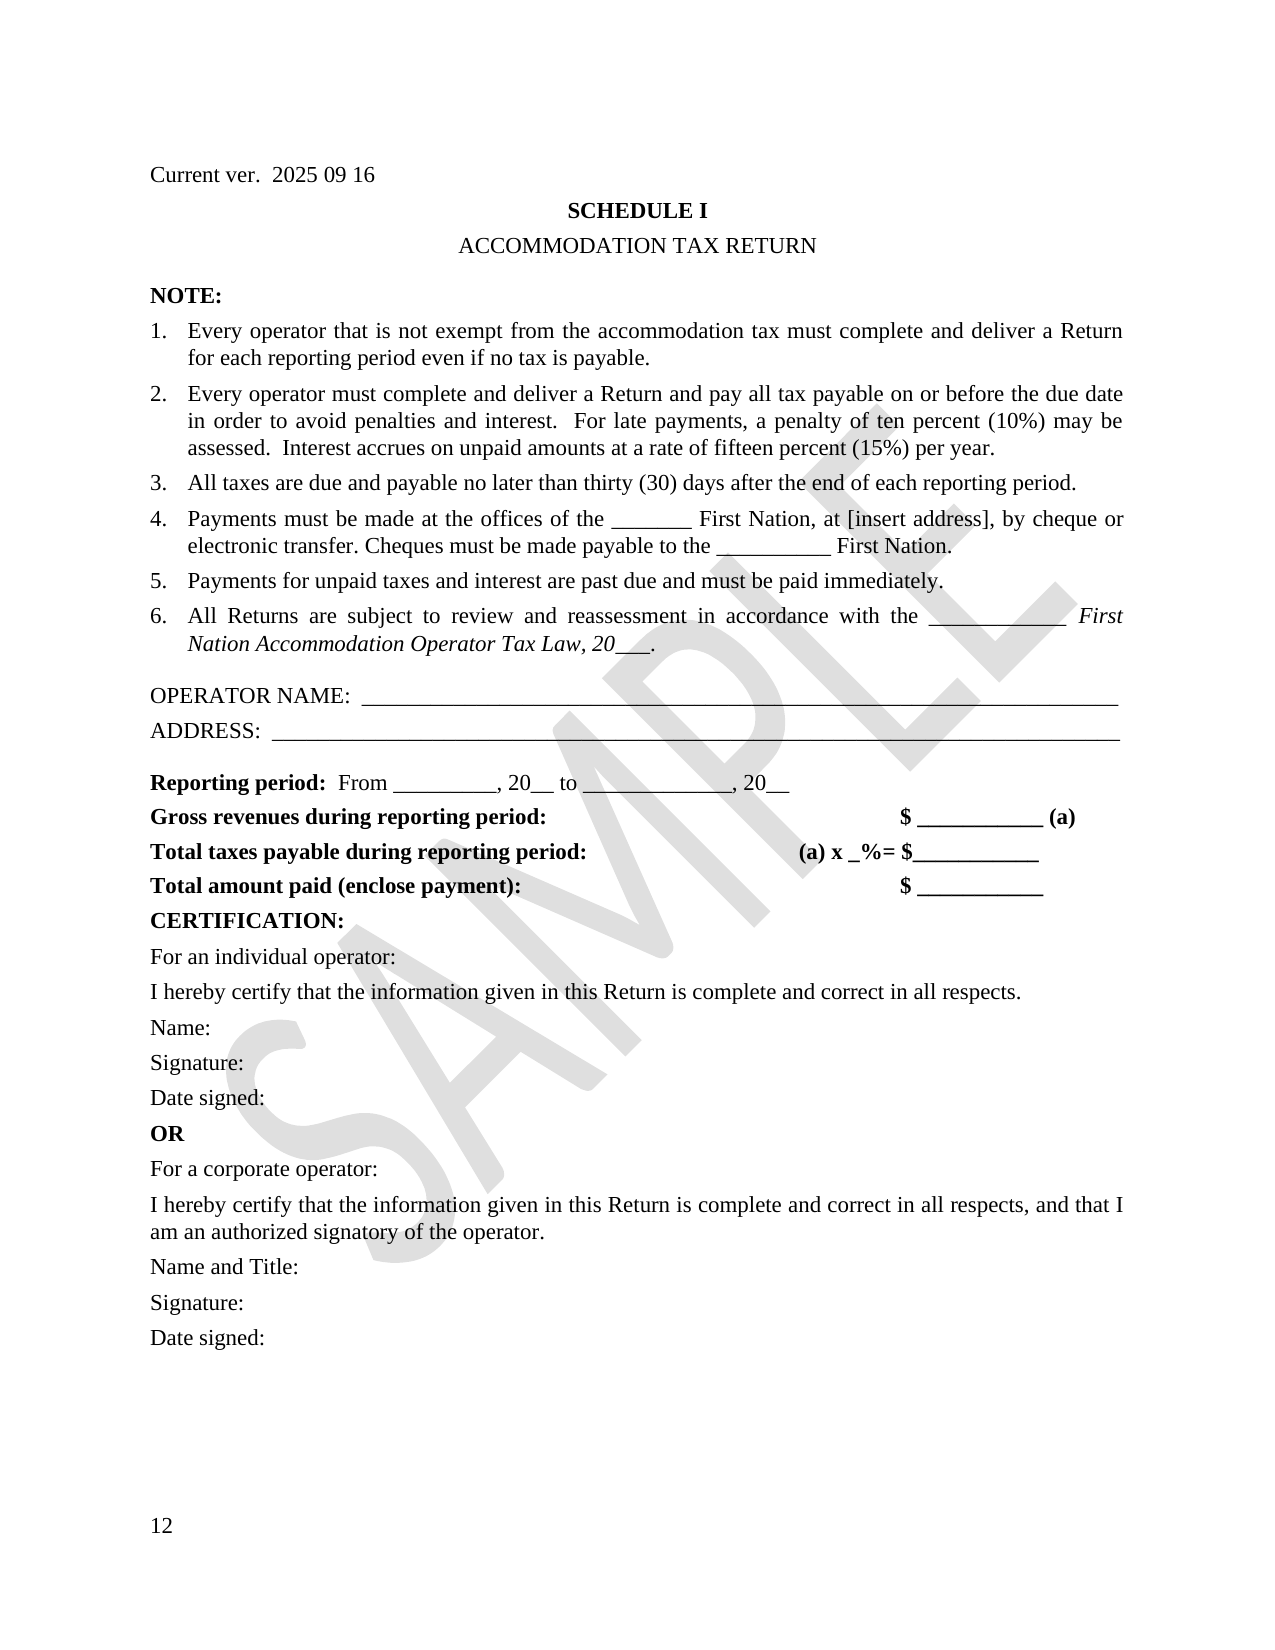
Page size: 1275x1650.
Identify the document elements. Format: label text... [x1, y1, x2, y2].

text 6. All Returns are subject to review and reassessment in accordance with the ____________ First Nation Accommodation Operator Tax Law, 20___. [150, 602, 1125, 656]
text For an individual operator: [150, 942, 1125, 969]
text Signature: [150, 1288, 1125, 1315]
text I hereby certify that the information given in this Return is complete and correct in all respects, and that I am an authorized signatory of the operator. [150, 1190, 1125, 1244]
text 5. Payments for unpaid taxes and interest are past due and must be paid immediately. [150, 566, 1125, 593]
text I hereby certify that the information given in this Return is complete and correct in all respects. [150, 977, 1125, 1004]
text ACCOMMODATION TAX RETURN [150, 231, 1125, 258]
text Signature: [150, 1048, 1125, 1075]
text Name and Title: [150, 1252, 1125, 1279]
text OR [150, 1119, 1125, 1146]
text 3. All taxes are due and payable no later than thirty (30) days after the end of each reporting period. [150, 468, 1125, 496]
text CERTIFICATION: [150, 907, 1125, 934]
text For a corporate operator: [150, 1154, 1125, 1182]
text Date signed: [150, 1084, 1125, 1111]
text 4. Payments must be made at the offices of the _______ First Nation, at [insert address], by cheque or electronic transfer. Cheques must be made payable to the __________ First Nation. [150, 504, 1125, 558]
text Date signed: [150, 1323, 1125, 1350]
text Gross revenues during reporting period: $ ___________ (a) [150, 803, 1125, 829]
text Total amount paid (enclose payment): $ ___________ [150, 873, 1125, 899]
text 1. Every operator that is not exempt from the accommodation tax must complete and deliver a Return for each reporting period even if no tax is payable. [150, 316, 1125, 371]
text Reporting period: From _________, 20__ to _____________, 20__ [150, 768, 1125, 795]
text OPERATOR NAME: __________________________________________________________________ [150, 681, 1125, 708]
text SCHEDULE I [150, 196, 1125, 223]
text ADDRESS: __________________________________________________________________________ [150, 716, 1125, 743]
text Total taxes payable during reporting period: (a) x _%= $___________ [150, 838, 1125, 864]
text 2. Every operator must complete and deliver a Return and pay all tax payable on or before the due date in order to avoid penalties and interest. For late payments, a penalty of ten percent (10%) may be assessed. Interest accrues on unpaid amounts at a rate of fifteen percent (15%) per year. [150, 379, 1125, 460]
text NOTE: [150, 281, 1125, 308]
text Name: [150, 1013, 1125, 1040]
